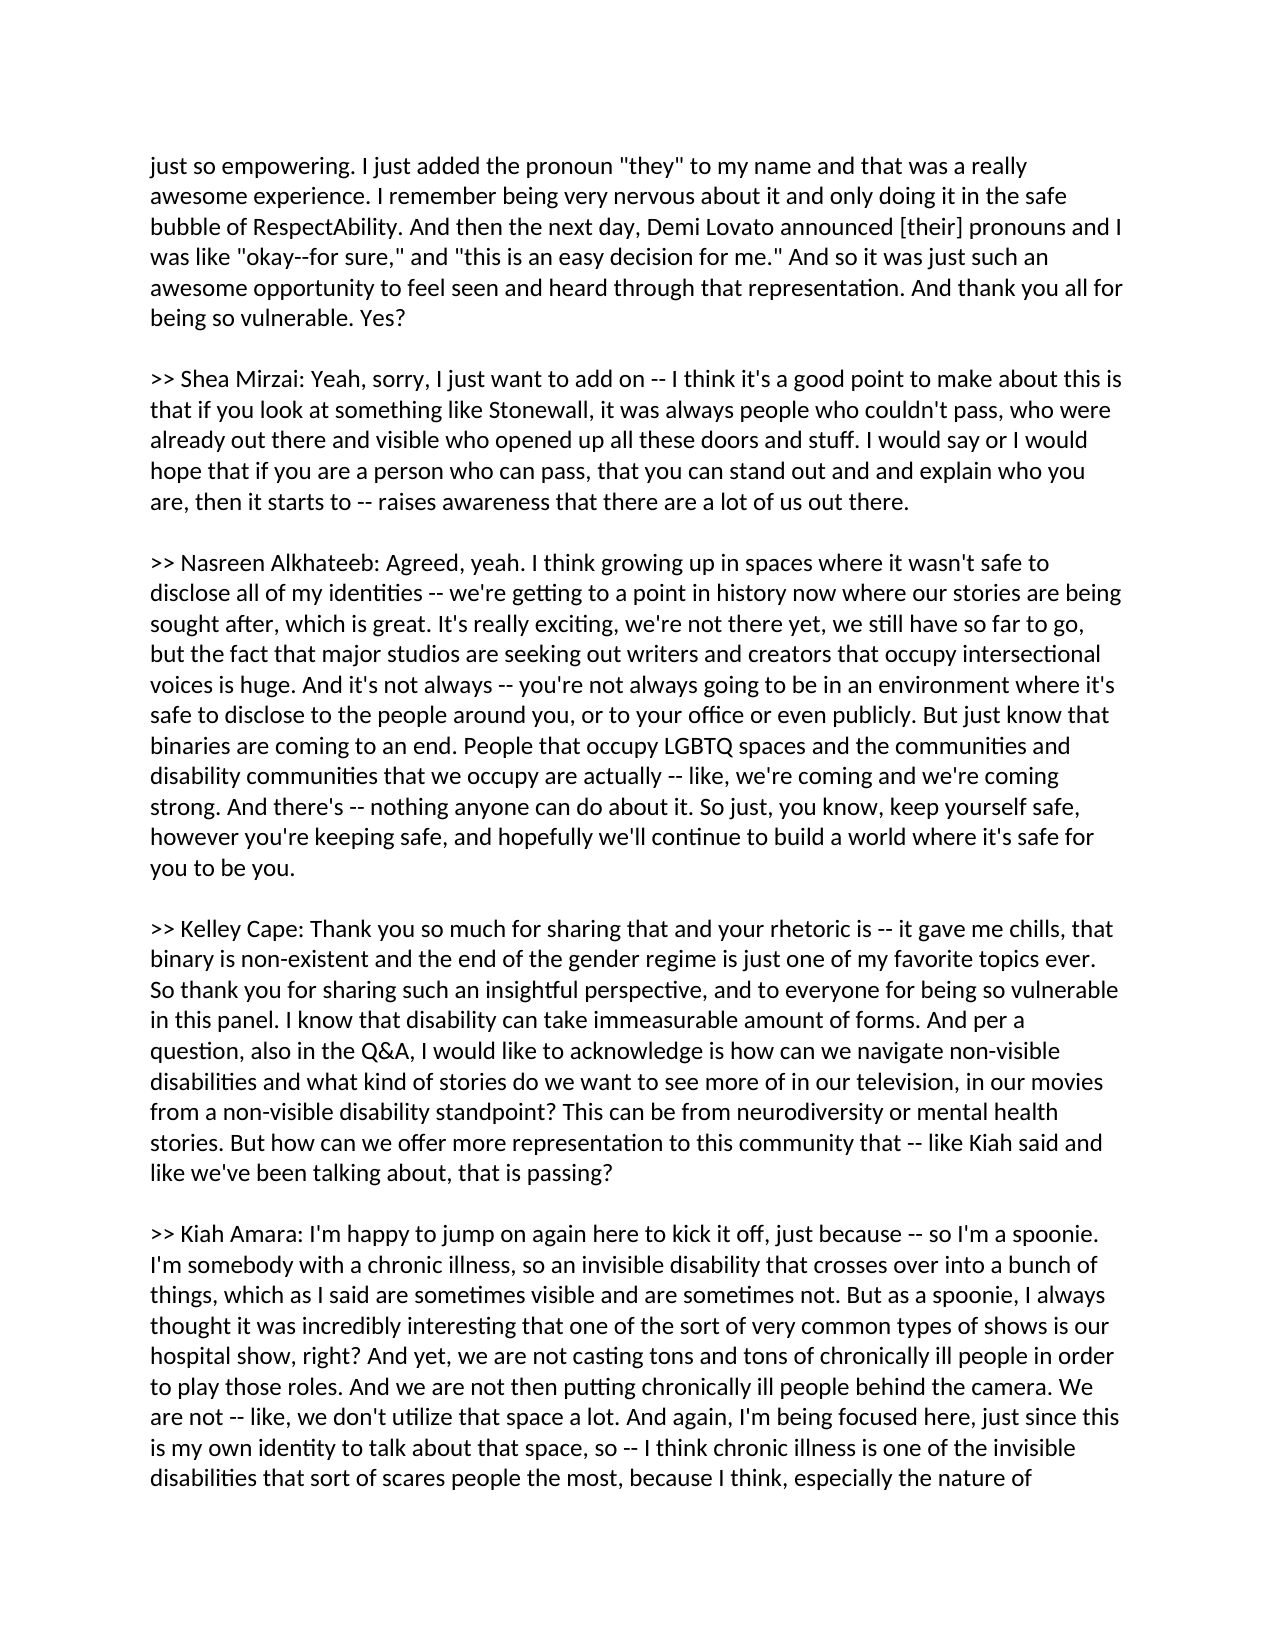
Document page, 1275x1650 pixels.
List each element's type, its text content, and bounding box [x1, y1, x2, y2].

text >> Nasreen Alkhateeb: Agreed, yeah. I think growing up in spaces where it wasn't safe to disclose all of my identities -- we're getting to a point in history now where our stories are being sought after, which is great. It's really exciting, we're not there yet, we still have so far to go, but the fact that major studios are seeking out writers and creators that occupy intersectional voices is huge. And it's not always -- you're not always going to be in an environment where it's safe to disclose to the people around you, or to your office or even publicly. But just know that binaries are coming to an end. People that occupy LGBTQ spaces and the communities and disability communities that we occupy are actually -- like, we're coming and we're coming strong. And there's -- nothing anyone can do about it. So just, you know, keep yourself safe, however you're keeping safe, and hopefully we'll continue to build a world where it's safe for you to be you. [150, 547, 1125, 882]
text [150, 150, 1125, 333]
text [150, 1218, 1125, 1493]
text >> Shea Mirzai: Yeah, sorry, I just want to add on -- I think it's a good point to make about this is that if you look at something like Stonewall, it was always people who couldn't pass, who were already out there and visible who opened up all these doors and stuff. I would say or I would hope that if you are a person who can pass, that you can stand out and and explain who you are, then it starts to -- raises awareness that there are a lot of us out there. [150, 364, 1125, 516]
text >> Kelley Cape: Thank you so much for sharing that and your rhetoric is -- it gave me chills, that binary is non-existent and the end of the gender regime is just one of my favorite topics ever. So thank you for sharing such an insightful perspective, and to everyone for being so vulnerable in this panel. I know that disability can take immeasurable amount of forms. And per a question, also in the Q&A, I would like to acknowledge is how can we navigate non-visible disabilities and what kind of stories do we want to see more of in our television, in our movies from a non-visible disability standpoint? This can be from neurodiversity or mental health stories. But how can we offer more representation to this community that -- like Kiah said and like we've been talking about, that is passing? [150, 913, 1125, 1188]
